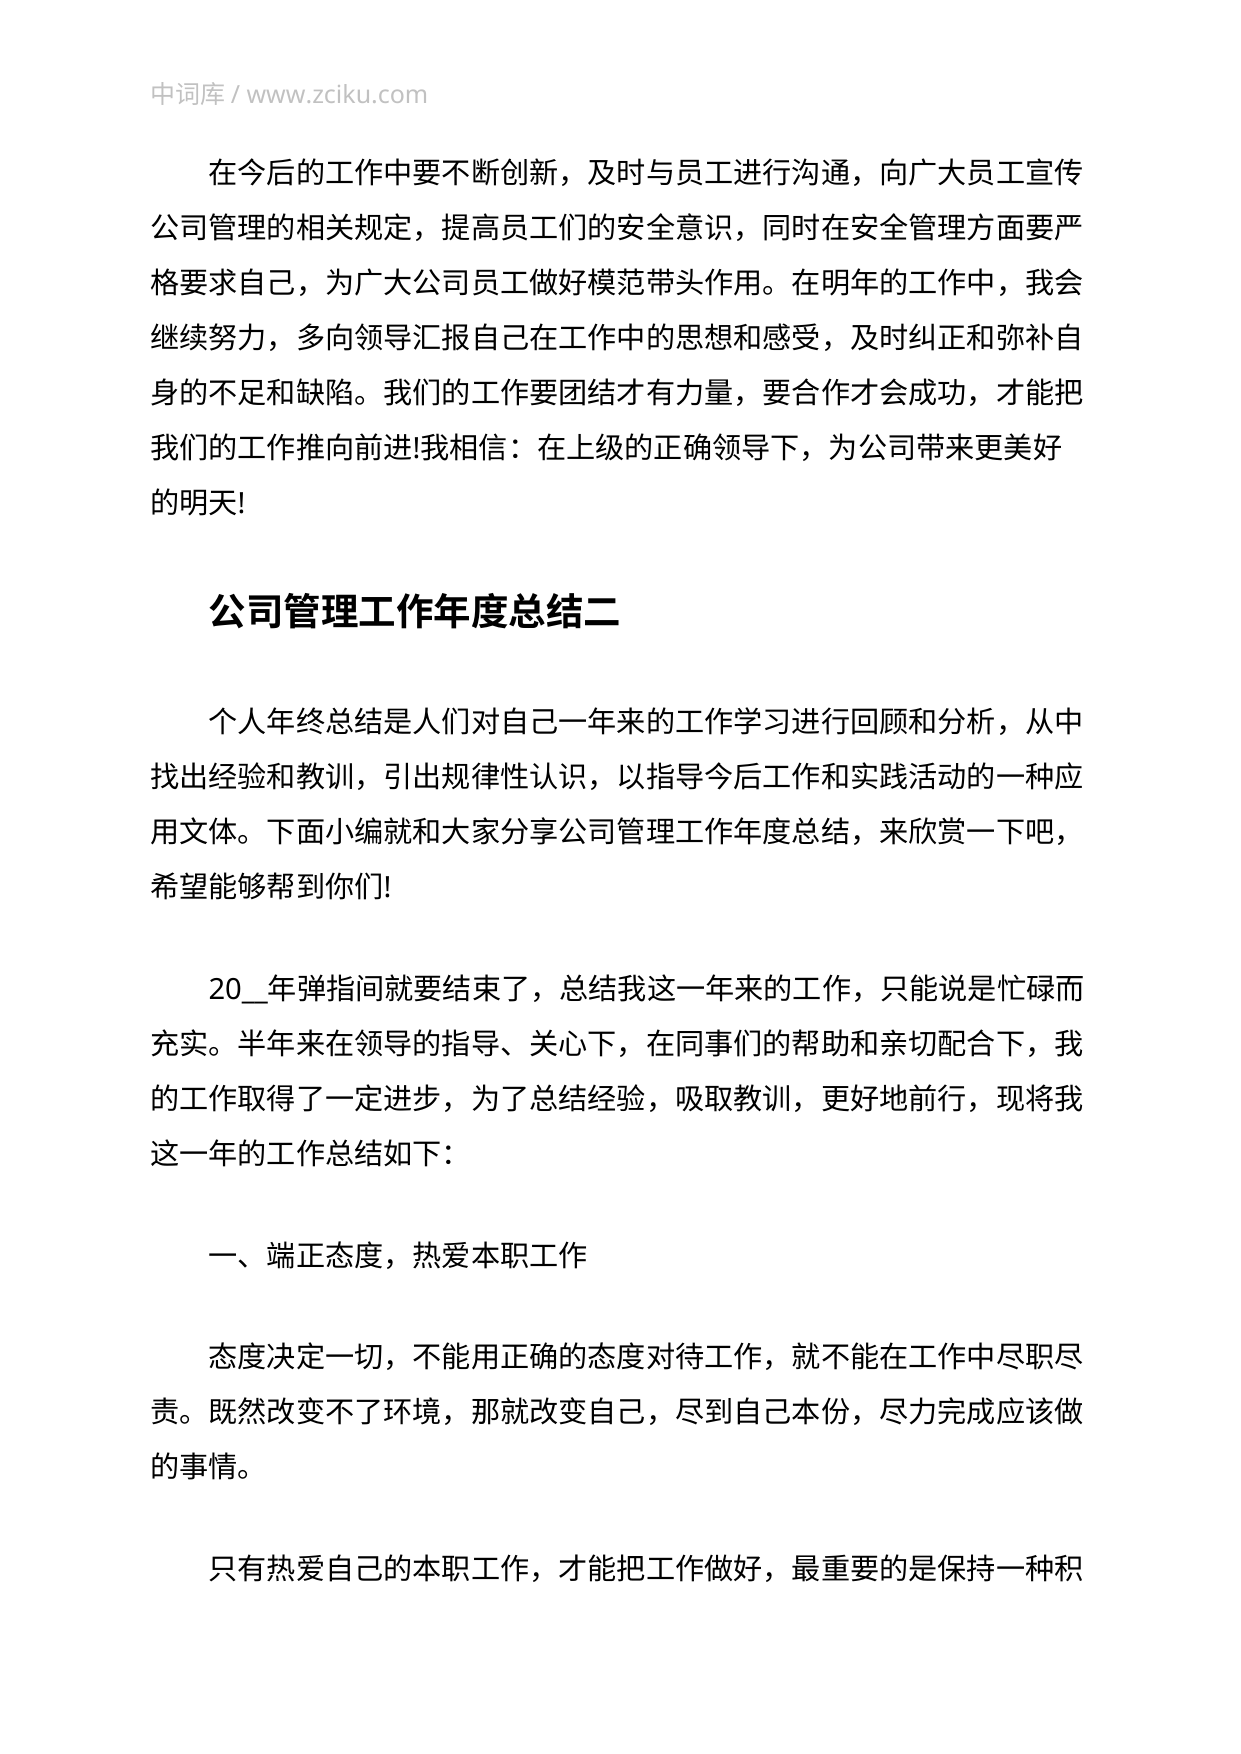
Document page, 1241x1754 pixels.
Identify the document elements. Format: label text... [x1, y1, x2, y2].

text 个人年终总结是人们对自己一年来的工作学习进行回顾和分析，从中找出经验和教训，引出规律性认识，以指导今后工作和实践活动的一种应用文体。下面小编就和大家分享公司管理工作年度总结，来欣赏一下吧，希望能够帮到你们! [150, 699, 1090, 906]
text 公司管理工作年度总结二 [150, 581, 1090, 636]
text 一、端正态度，热爱本职工作 [150, 1232, 1090, 1274]
text 态度决定一切，不能用正确的态度对待工作，就不能在工作中尽职尽责。既然改变不了环境，那就改变自己，尽到自己本份，尽力完成应该做的事情。 [150, 1334, 1090, 1486]
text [150, 1545, 1090, 1588]
text 在今后的工作中要不断创新，及时与员工进行沟通，向广大员工宣传公司管理的相关规定，提高员工们的安全意识，同时在安全管理方面要严格要求自己，为广大公司员工做好模范带头作用。在明年的工作中，我会继续努力，多向领导汇报自己在工作中的思想和感受，及时纠正和弥补自身的不足和缺陷。我们的工作要团结才有力量，要合作才会成功，才能把我们的工作推向前进!我相信：在上级的正确领导下，为公司带来更美好的明天! [150, 150, 1090, 522]
text 20__年弹指间就要结束了，总结我这一年来的工作，只能说是忙碌而充实。半年来在领导的指导、关心下，在同事们的帮助和亲切配合下，我的工作取得了一定进步，为了总结经验，吸取教训，更好地前行，现将我这一年的工作总结如下： [150, 966, 1090, 1173]
